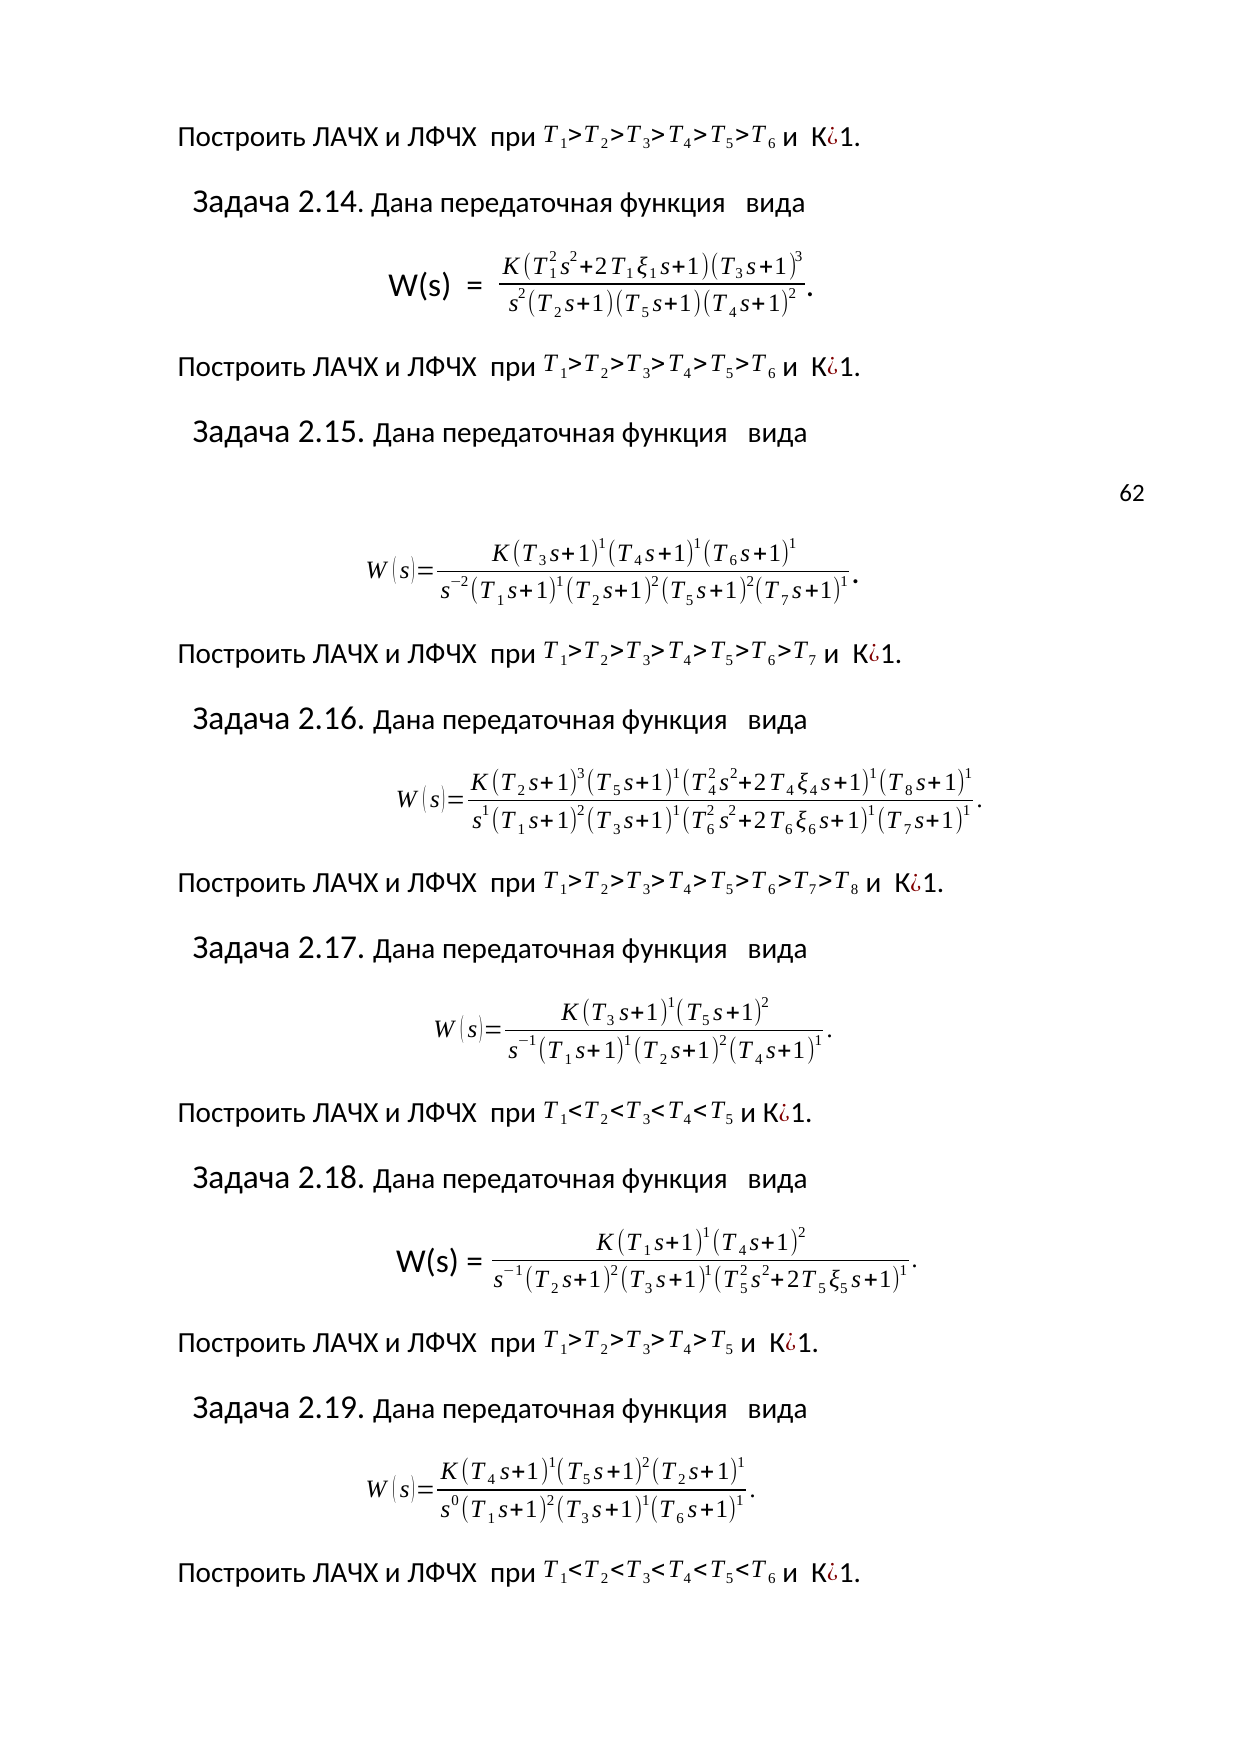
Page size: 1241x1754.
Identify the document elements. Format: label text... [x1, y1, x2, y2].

text Построить ЛАЧХ и ЛФЧХ при и К1. [177, 118, 1152, 154]
text Задача 2.15. Дана передаточная функция вида [177, 409, 1152, 450]
text Построить ЛАЧХ и ЛФЧХ при и К1. [177, 1324, 1152, 1359]
text Построить ЛАЧХ и ЛФЧХ при и К1. [177, 864, 1152, 900]
text Задача 2.19. Дана передаточная функция вида [177, 1386, 1152, 1426]
text Задача 2.17. Дана передаточная функция вида [177, 926, 1152, 967]
text Построить ЛАЧХ и ЛФЧХ при и К1. [177, 348, 1152, 383]
text Задача 2.14. Дана передаточная функция вида [177, 180, 1152, 221]
text W(s) = . [177, 247, 1152, 321]
text Задача 2.18. Дана передаточная функция вида [177, 1156, 1152, 1197]
text 62 [177, 477, 1152, 508]
text Построить ЛАЧХ и ЛФЧХ при и К1. [177, 1094, 1152, 1130]
text Построить ЛАЧХ и ЛФЧХ при и К1. [177, 635, 1152, 671]
text . [177, 534, 1152, 608]
text Задача 2.16. Дана передаточная функция вида [177, 697, 1152, 737]
text W(s) = [177, 1224, 1152, 1297]
text Построить ЛАЧХ и ЛФЧХ при и К1. [177, 1554, 1152, 1589]
